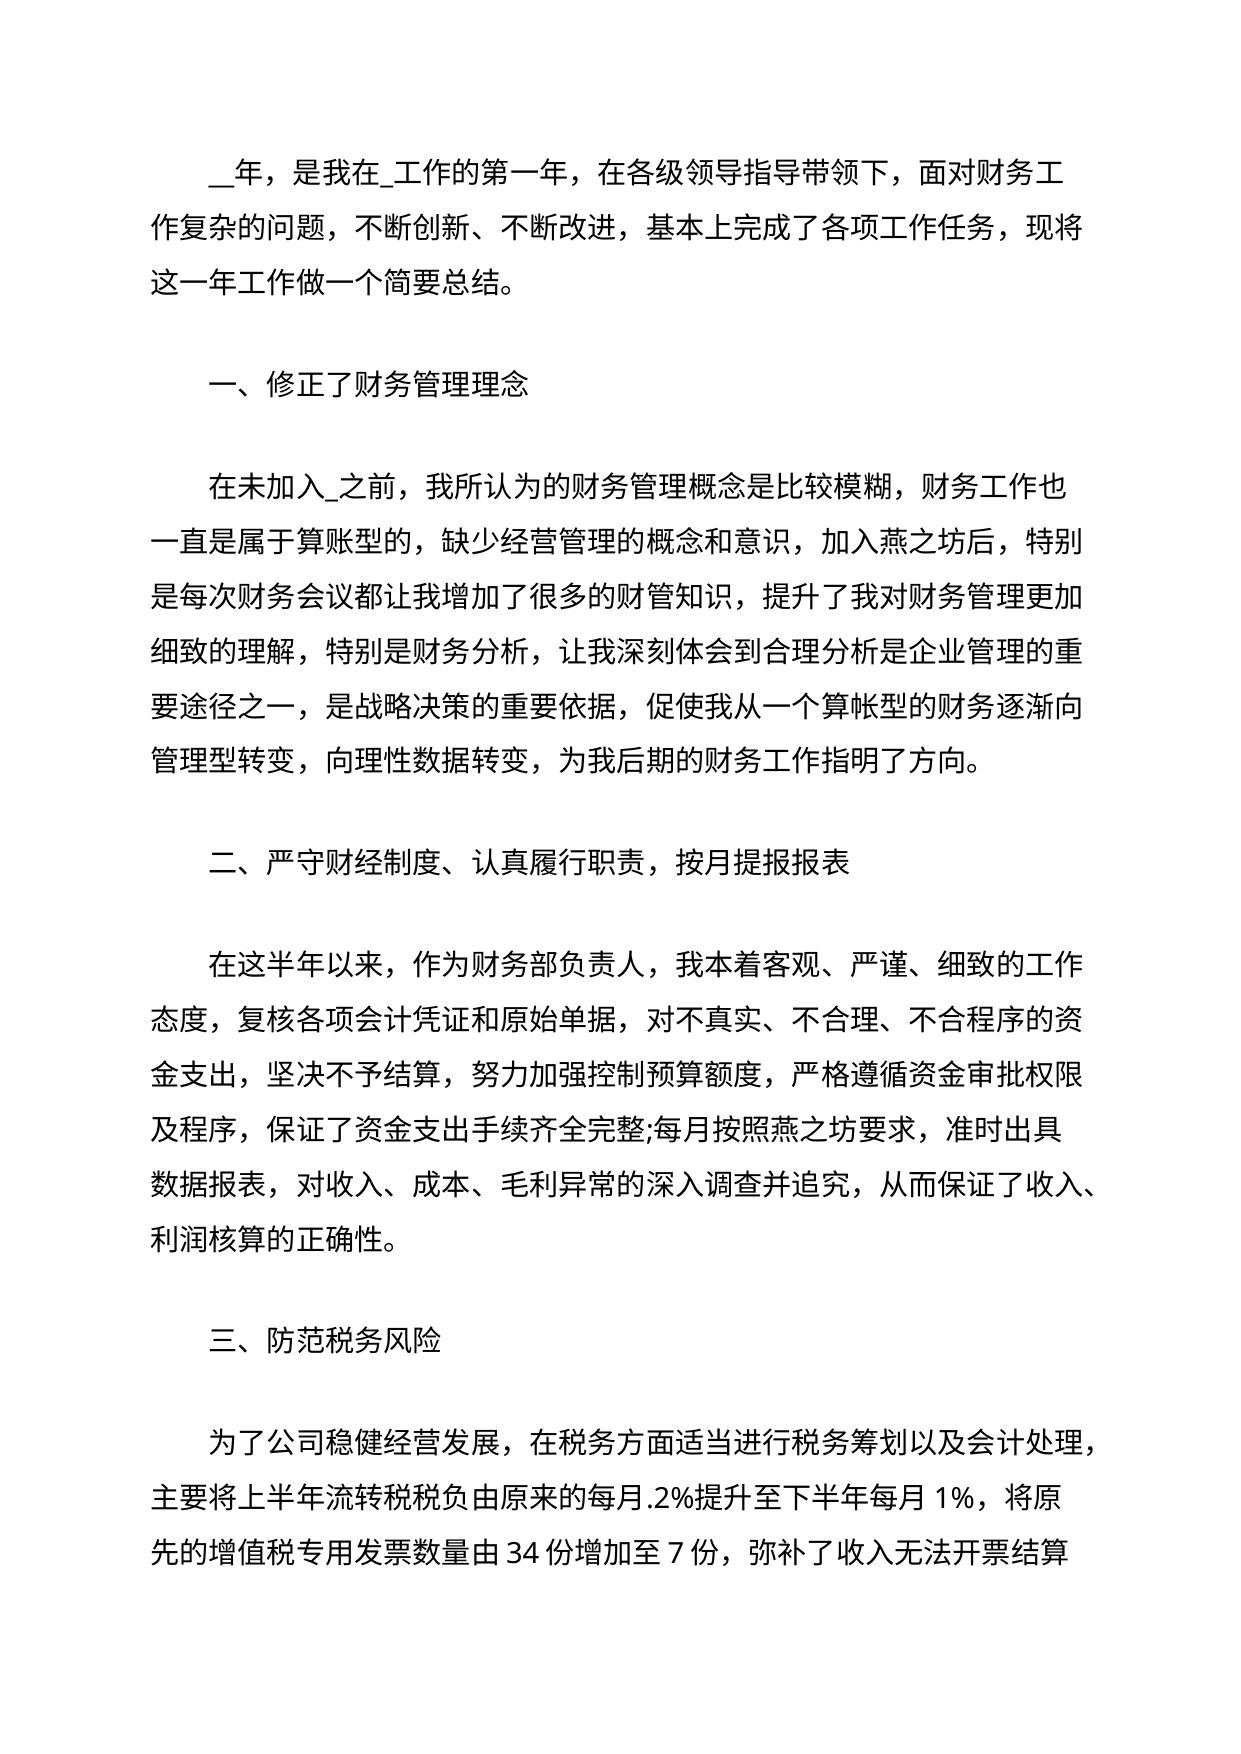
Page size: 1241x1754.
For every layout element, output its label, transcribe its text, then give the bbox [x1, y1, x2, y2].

text 在这半年以来，作为财务部负责人，我本着客观、严谨、细致的工作态度，复核各项会计凭证和原始单据，对不真实、不合理、不合程序的资金支出，坚决不予结算，努力加强控制预算额度，严格遵循资金审批权限及程序，保证了资金支出手续齐全完整;每月按照燕之坊要求，准时出具数据报表，对收入、成本、毛利异常的深入调查并追究，从而保证了收入、利润核算的正确性。 [150, 942, 1090, 1258]
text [150, 1420, 1090, 1572]
text 三、防范税务风险 [150, 1318, 1090, 1360]
text __年，是我在_工作的第一年，在各级领导指导带领下，面对财务工作复杂的问题，不断创新、不断改进，基本上完成了各项工作任务，现将这一年工作做一个简要总结。 [150, 150, 1090, 302]
text 一、修正了财务管理理念 [150, 362, 1090, 404]
text 二、严守财经制度、认真履行职责，按月提报报表 [150, 840, 1090, 882]
text 在未加入_之前，我所认为的财务管理概念是比较模糊，财务工作也一直是属于算账型的，缺少经营管理的概念和意识，加入燕之坊后，特别是每次财务会议都让我增加了很多的财管知识，提升了我对财务管理更加细致的理解，特别是财务分析，让我深刻体会到合理分析是企业管理的重要途径之一，是战略决策的重要依据，促使我从一个算帐型的财务逐渐向管理型转变，向理性数据转变，为我后期的财务工作指明了方向。 [150, 463, 1090, 780]
